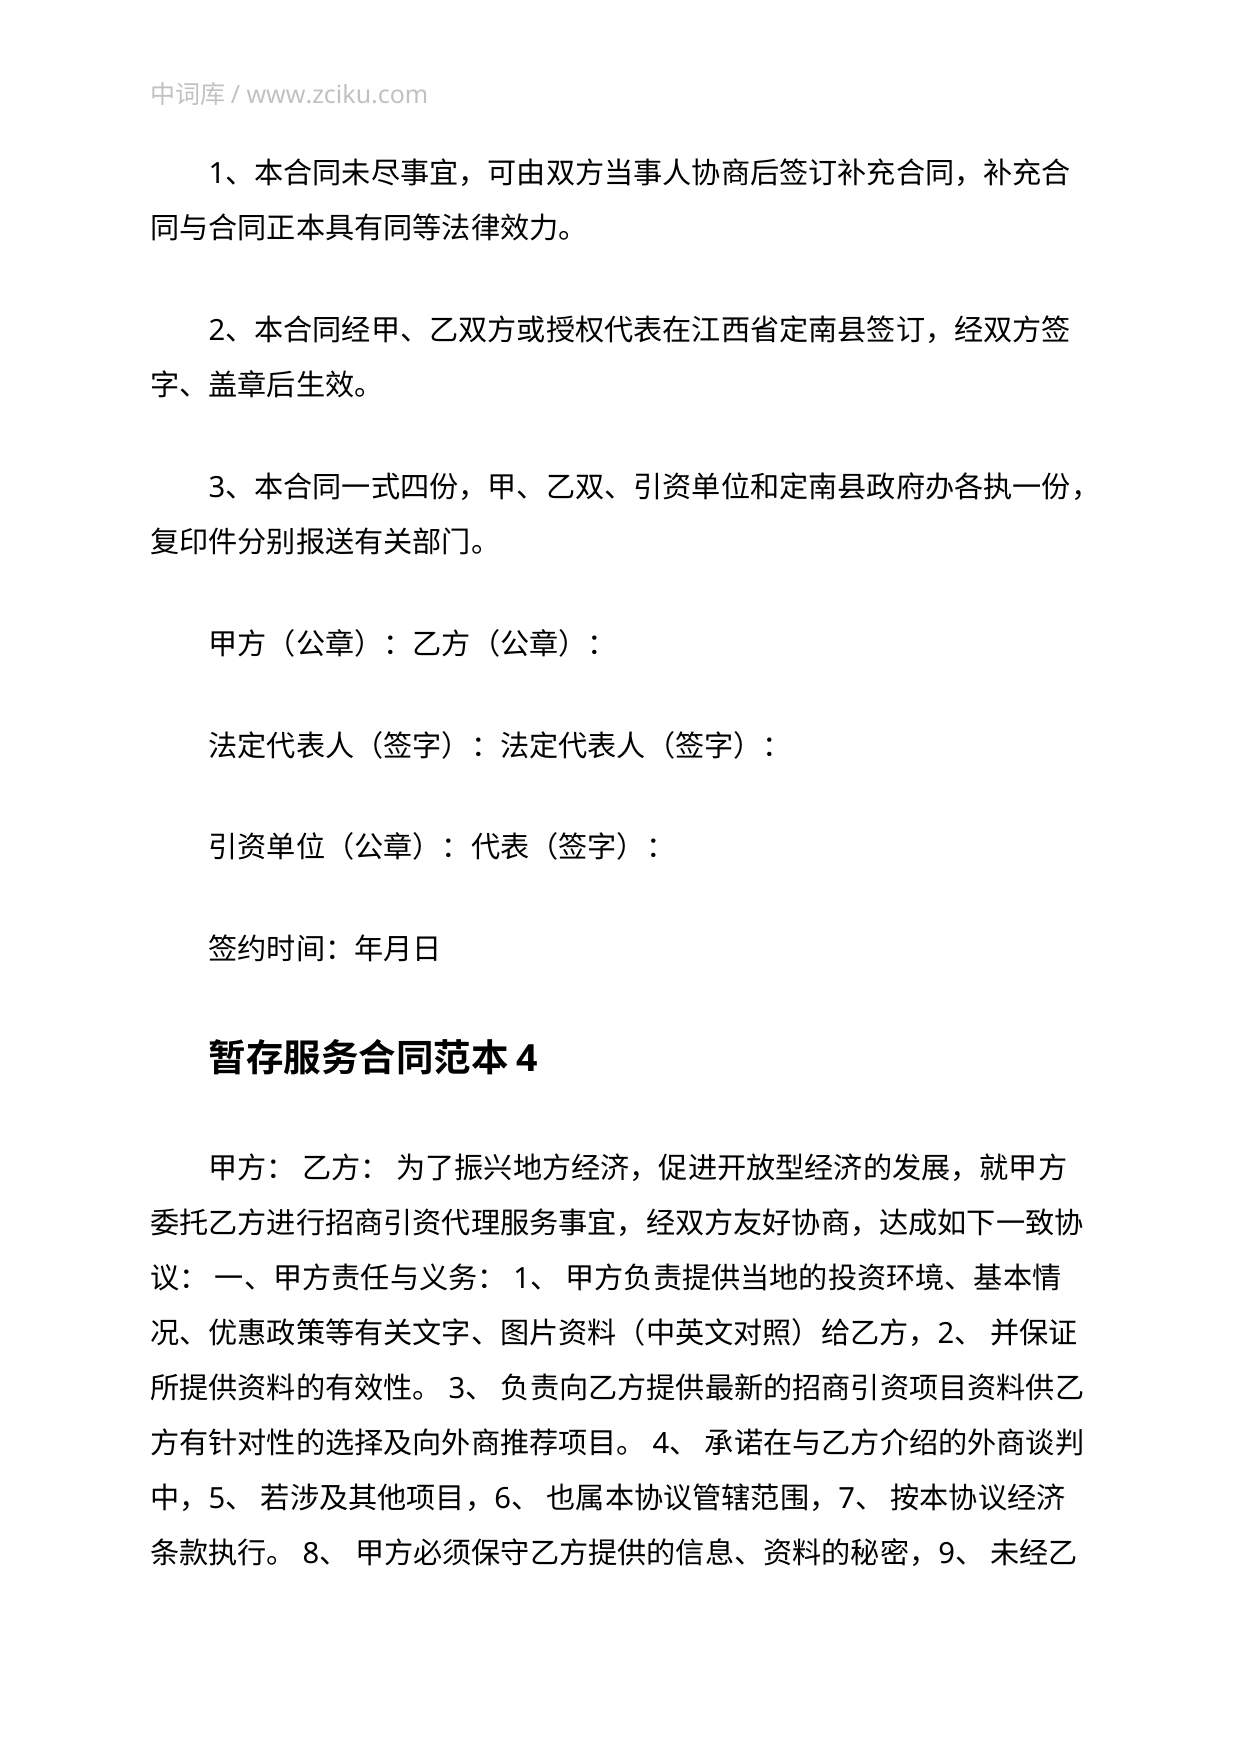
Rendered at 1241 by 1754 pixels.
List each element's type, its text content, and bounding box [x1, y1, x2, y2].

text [150, 1145, 1090, 1572]
text 甲方（公章）：乙方（公章）： [150, 620, 1090, 663]
text 引资单位（公章）：代表（签字）： [150, 824, 1090, 866]
text 3、本合同一式四份，甲、乙双、引资单位和定南县政府办各执一份，复印件分别报送有关部门。 [150, 463, 1090, 561]
text 法定代表人（签字）：法定代表人（签字）： [150, 722, 1090, 764]
text 1、本合同未尽事宜，可由双方当事人协商后签订补充合同，补充合同与合同正本具有同等法律效力。 [150, 150, 1090, 247]
text 签约时间：年月日 [150, 926, 1090, 968]
text 暂存服务合同范本4 [150, 1027, 1090, 1082]
text 2、本合同经甲、乙双方或授权代表在江西省定南县签订，经双方签字、盖章后生效。 [150, 307, 1090, 404]
